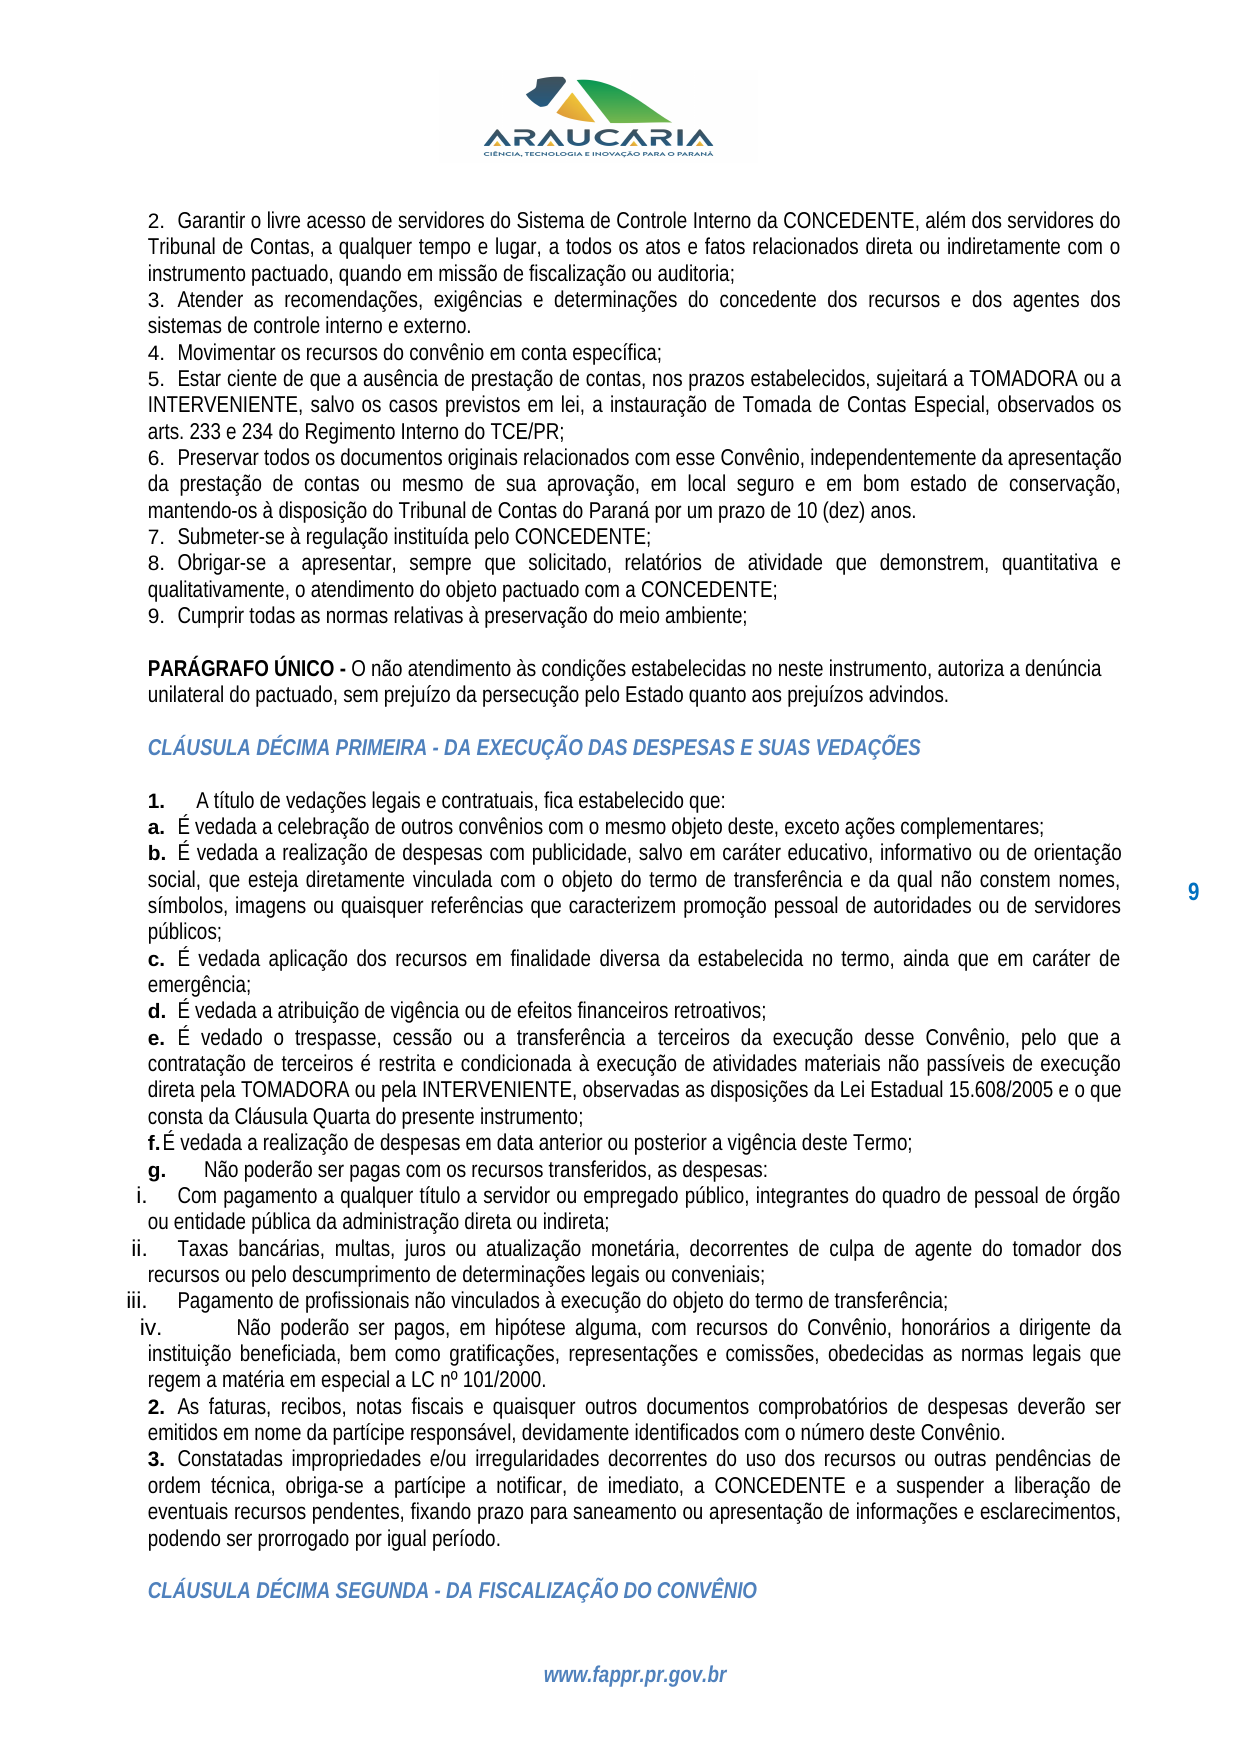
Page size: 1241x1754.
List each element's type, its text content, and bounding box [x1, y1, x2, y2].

list É vedada a celebração de outros convênios com o mesmo objeto deste, exceto ações complementares; [148, 813, 1122, 839]
list É vedada aplicação dos recursos em finalidade diversa da estabelecida no termo, ainda que em caráter de emergência; [148, 945, 1122, 997]
list Movimentar os recursos do convênio em conta específica; [148, 338, 1122, 365]
text Parágrafo Único - O não atendimento às condições estabelecidas no neste instrumento, autoriza a denúncia unilateral do pactuado, sem prejuízo da persecução pelo Estado quanto aos prejuízos advindos. [148, 655, 1122, 707]
list Constatadas impropriedades e/ou irregularidades decorrentes do uso dos recursos ou outras pendências de ordem técnica, obriga-se a partícipe a notificar, de imediato, a CONCEDENTE e a suspender a liberação de eventuais recursos pendentes, fixando prazo para saneamento ou apresentação de informações e esclarecimentos, podendo ser prorrogado por igual período. [148, 1445, 1122, 1551]
list Com pagamento a qualquer título a servidor ou empregado público, integrantes do quadro de pessoal de órgão ou entidade pública da administração direta ou indireta; [148, 1182, 1122, 1234]
list Preservar todos os documentos originais relacionados com esse Convênio, independentemente da apresentação da prestação de contas ou mesmo de sua aprovação, em local seguro e em bom estado de conservação, mantendo-os à disposição do Tribunal de Contas do Paraná por um prazo de 10 (dez) anos. [148, 444, 1122, 523]
list Estar ciente de que a ausência de prestação de contas, nos prazos estabelecidos, sujeitará a TOMADORA ou a INTERVENIENTE, salvo os casos previstos em lei, a instauração de Tomada de Contas Especial, observados os arts. 233 e 234 do Regimento Interno do TCE/PR; [148, 365, 1122, 444]
list A título de vedações legais e contratuais, fica estabelecido que: [148, 787, 1122, 813]
list É vedada a realização de despesas em data anterior ou posterior a vigência deste Termo; [148, 1129, 1122, 1156]
list Não poderão ser pagos, em hipótese alguma, com recursos do Convênio, honorários a dirigente da instituição beneficiada, bem como gratificações, representações e comissões, obedecidas as normas legais que regem a matéria em especial a LC nº 101/2000. [148, 1314, 1122, 1393]
list Obrigar-se a apresentar, sempre que solicitado, relatórios de atividade que demonstrem, quantitativa e qualitativamente, o atendimento do objeto pactuado com a CONCEDENTE; [148, 549, 1122, 602]
list Atender as recomendações, exigências e determinações do concedente dos recursos e dos agentes dos sistemas de controle interno e externo. [148, 286, 1122, 338]
list As faturas, recibos, notas fiscais e quaisquer outros documentos comprobatórios de despesas deverão ser emitidos em nome da partícipe responsável, devidamente identificados com o número deste Convênio. [148, 1393, 1122, 1445]
subtitle CLÁUSULA DÉCIMA SEGUNDA - DA FISCALIZAÇÃO DO CONVÊNIO [148, 1577, 1122, 1603]
list É vedado o trespasse, cessão ou a transferência a terceiros da execução desse Convênio, pelo que a contratação de terceiros é restrita e condicionada à execução de atividades materiais não passíveis de execução direta pela TOMADORA ou pela INTERVENIENTE, observadas as disposições da Lei Estadual 15.608/2005 e o que consta da Cláusula Quarta do presente instrumento; [148, 1024, 1122, 1129]
list Taxas bancárias, multas, juros ou atualização monetária, decorrentes de culpa de agente do tomador dos recursos ou pelo descumprimento de determinações legais ou conveniais; [148, 1234, 1122, 1287]
list É vedada a realização de despesas com publicidade, salvo em caráter educativo, informativo ou de orientação social, que esteja diretamente vinculada com o objeto do termo de transferência e da qual não constem nomes, símbolos, imagens ou quaisquer referências que caracterizem promoção pessoal de autoridades ou de servidores públicos; [148, 839, 1122, 945]
subtitle CLÁUSULA DÉCIMA PRIMEIRA - DA EXECUÇÃO DAS DESPESAS E SUAS VEDAÇÕES [148, 734, 1122, 760]
list Pagamento de profissionais não vinculados à execução do objeto do termo de transferência; [148, 1287, 1122, 1314]
list É vedada a atribuição de vigência ou de efeitos financeiros retroativos; [148, 997, 1122, 1024]
list Garantir o livre acesso de servidores do Sistema de Controle Interno da CONCEDENTE, além dos servidores do Tribunal de Contas, a qualquer tempo e lugar, a todos os atos e fatos relacionados direta ou indiretamente com o instrumento pactuado, quando em missão de fiscalização ou auditoria; [148, 207, 1122, 286]
list Cumprir todas as normas relativas à preservação do meio ambiente; [148, 602, 1122, 628]
list Não poderão ser pagas com os recursos transferidos, as despesas: [148, 1156, 1122, 1182]
picture [438, 70, 759, 163]
list Submeter-se à regulação instituída pelo CONCEDENTE; [148, 523, 1122, 549]
